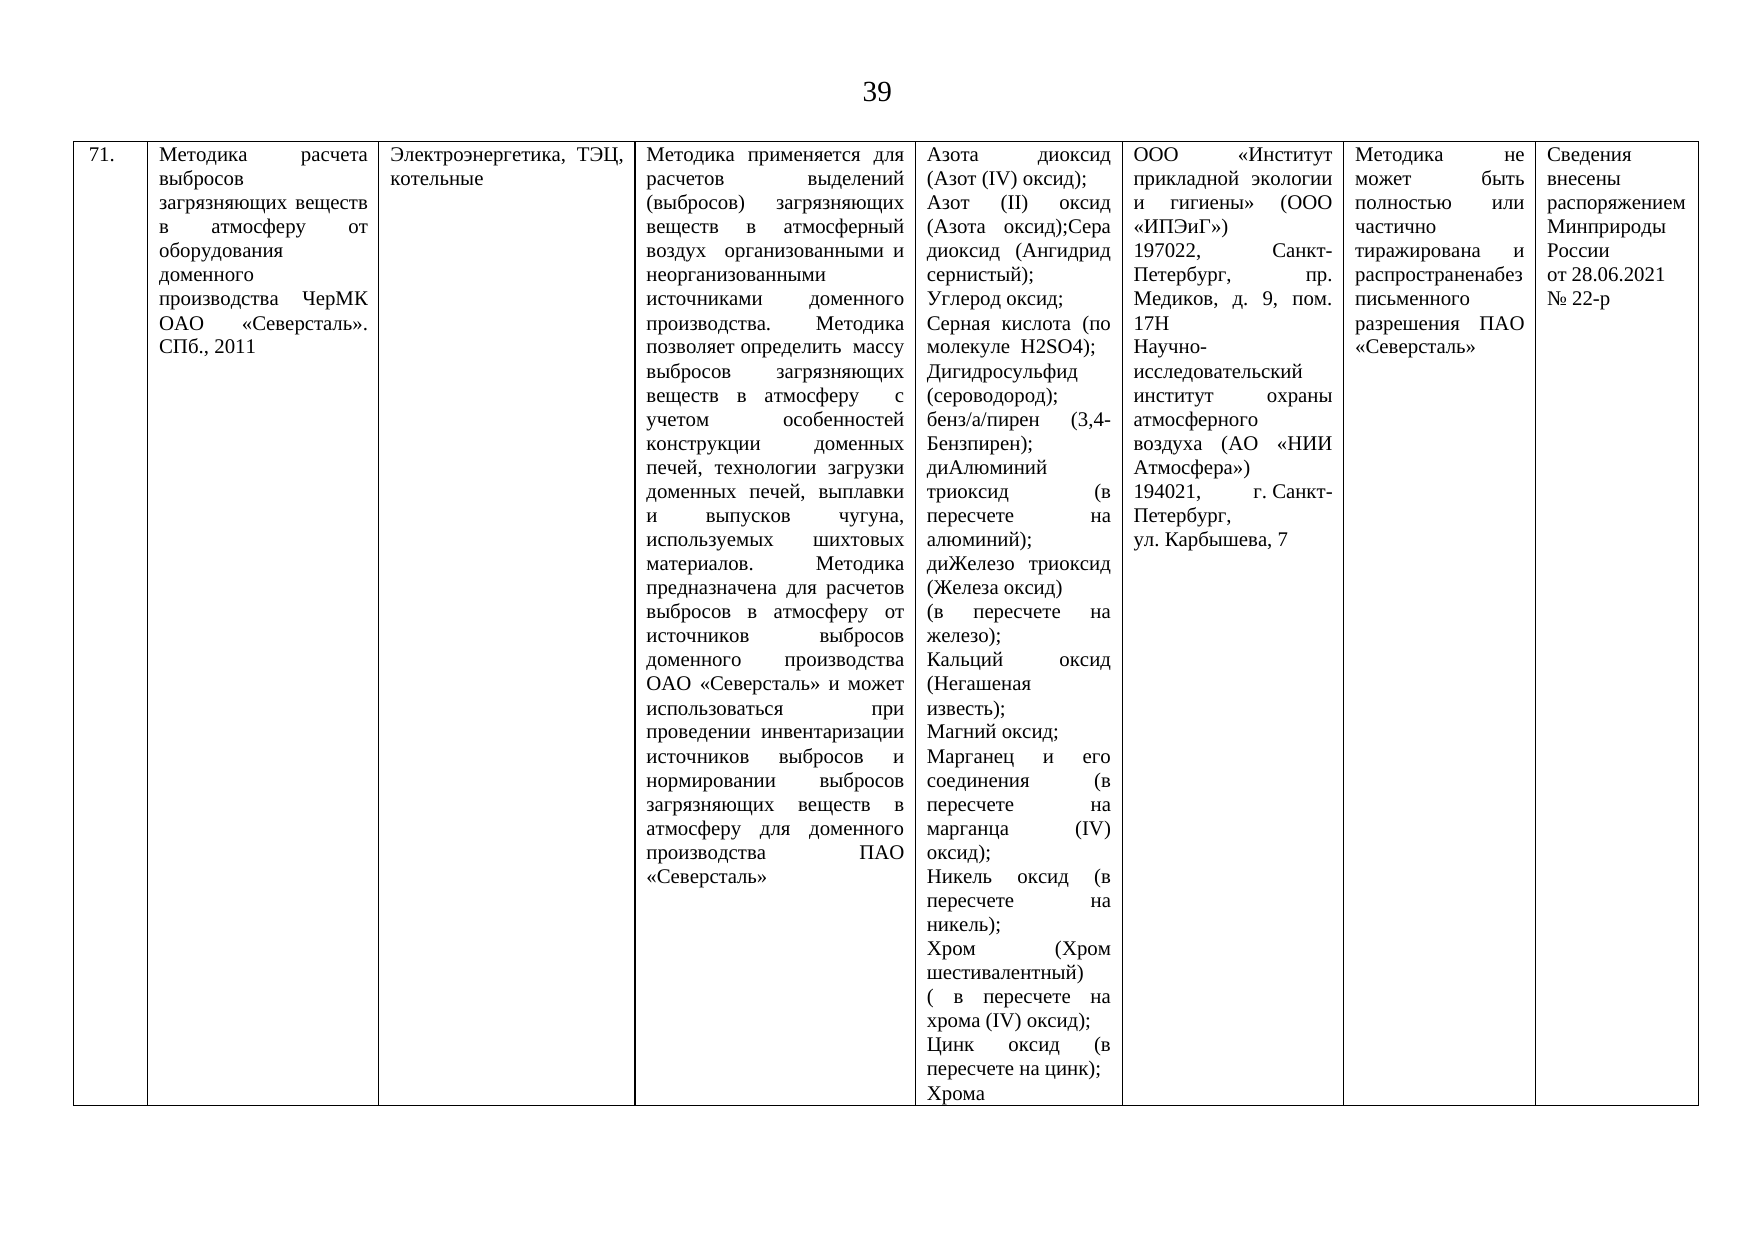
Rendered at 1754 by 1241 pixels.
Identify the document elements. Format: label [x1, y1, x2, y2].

table_cell [636, 142, 915, 1104]
table_cell [148, 142, 378, 1104]
table_cell [1344, 142, 1535, 1104]
table_cell [74, 142, 147, 1104]
table_cell [1123, 142, 1343, 1104]
table_cell [379, 142, 634, 1104]
table_cell [916, 142, 1122, 1104]
table_cell [1536, 142, 1698, 1104]
